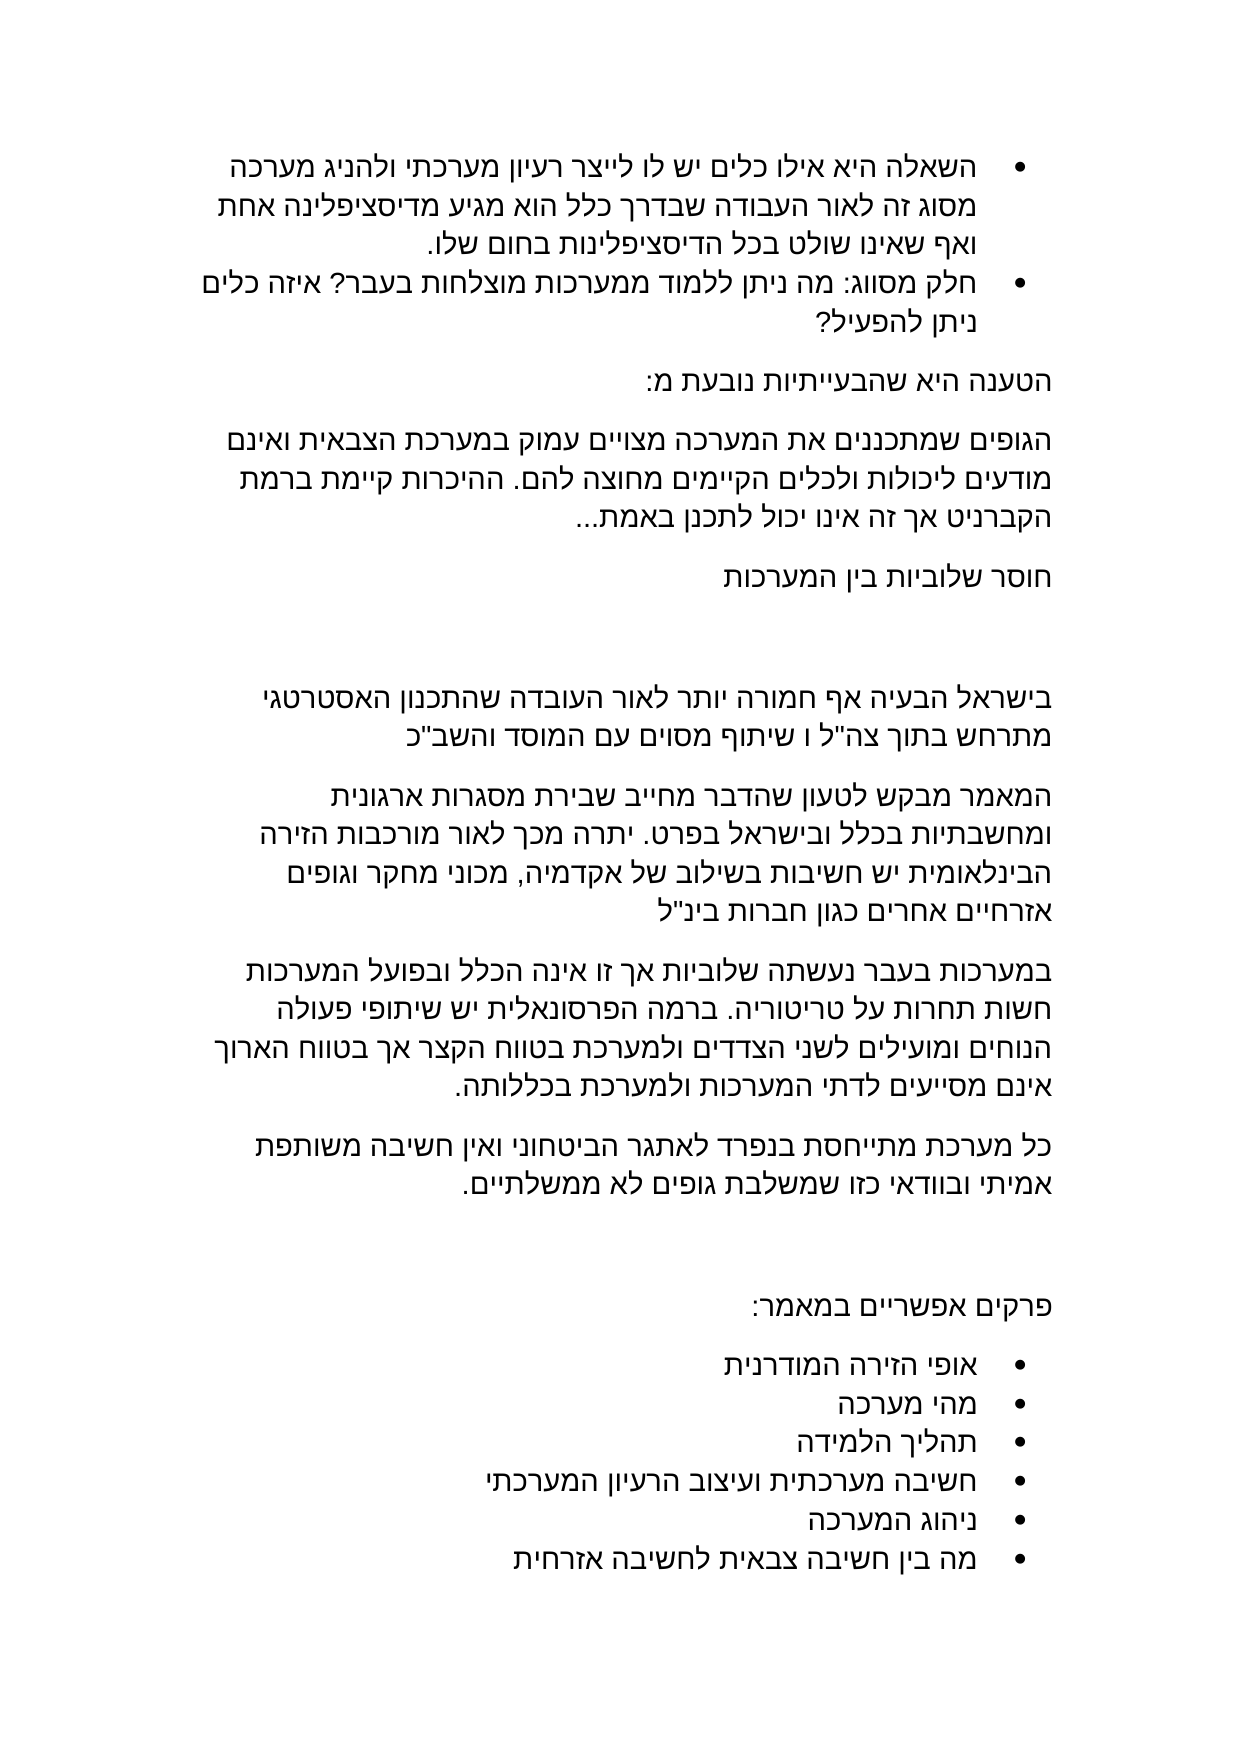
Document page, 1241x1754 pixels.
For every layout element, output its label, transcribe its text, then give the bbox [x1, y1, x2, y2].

text כל מערכת מתייחסת בנפרד לאתגר הביטחוני ואין חשיבה משותפת אמיתי ובוודאי כזו שמשלבת גופים לא ממשלתיים. [187, 1129, 1053, 1201]
list חשיבה מערכתית ועיצוב הרעיון המערכתי [187, 1464, 1015, 1498]
text במערכות בעבר נעשתה שלוביות אך זו אינה הכלל ובפועל המערכות חשות תחרות על טריטוריה. ברמה הפרסונאלית יש שיתופי פעולה הנוחים ומועילים לשני הצדדים ולמערכת בטווח הקצר אך בטווח הארוך אינם מסייעים לדתי המערכות ולמערכת בכללותה. [187, 954, 1053, 1103]
list השאלה היא אילו כלים יש לו לייצר רעיון מערכתי ולהניג מערכה מסוג זה לאור העבודה שבדרך כלל הוא מגיע מדיסציפלינה אחת ואף שאינו שולט בכל הדיסציפלינות בחום שלו. [187, 150, 1015, 261]
list מהי מערכה [187, 1387, 1015, 1420]
text חוסר שלוביות בין המערכות [187, 560, 1053, 593]
list חלק מסווג: מה ניתן ללמוד ממערכות מוצלחות בעבר? איזה כלים ניתן להפעיל? [187, 266, 1015, 338]
list מה בין חשיבה צבאית לחשיבה אזרחית [187, 1542, 1015, 1575]
list ניהוג המערכה [187, 1503, 1015, 1537]
list אופי הזירה המודרנית [187, 1348, 1015, 1382]
text הגופים שמתכננים את המערכה מצויים עמוק במערכת הצבאית ואינם מודעים ליכולות ולכלים הקיימים מחוצה להם. ההיכרות קיימת ברמת הקברניט אך זה אינו יכול לתכנן באמת... [187, 423, 1053, 534]
text פרקים אפשריים במאמר: [187, 1288, 1053, 1322]
text הטענה היא שהבעייתיות נובעת מ: [187, 364, 1053, 397]
list תהליך הלמידה [187, 1425, 1015, 1459]
text המאמר מבקש לטעון שהדבר מחייב שבירת מסגרות ארגונית ומחשבתיות בכלל ובישראל בפרט. יתרה מכך לאור מורכבות הזירה הבינלאומית יש חשיבות בשילוב של אקדמיה, מכוני מחקר וגופים אזרחיים אחרים כגון חברות בינ"ל [187, 779, 1053, 928]
text בישראל הבעיה אף חמורה יותר לאור העובדה שהתכנון האסטרטגי מתרחש בתוך צה"ל ו שיתוף מסוים עם המוסד והשב"כ [187, 681, 1053, 753]
